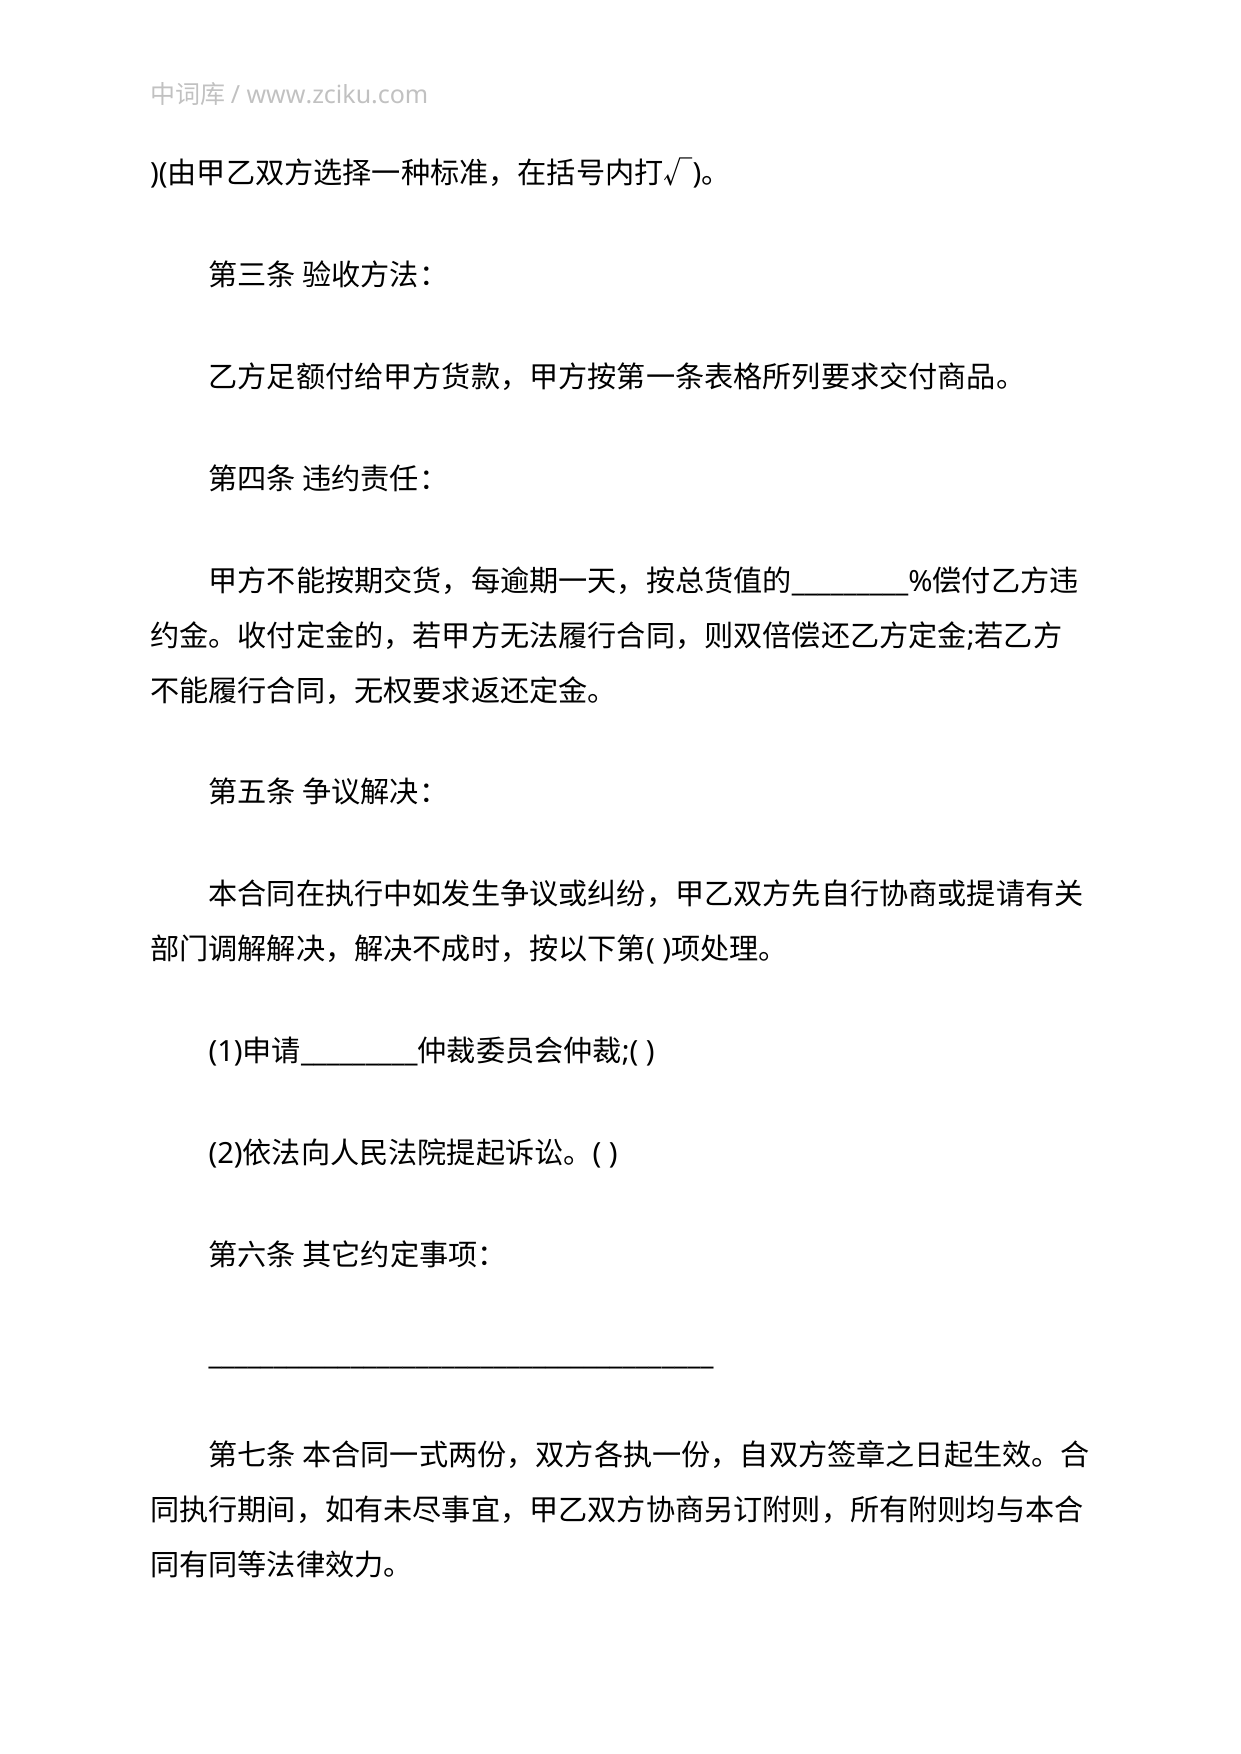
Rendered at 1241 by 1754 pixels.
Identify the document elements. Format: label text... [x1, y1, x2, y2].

text 甲方不能按期交货，每逾期一天，按总货值的_________%偿付乙方违约金。收付定金的，若甲方无法履行合同，则双倍偿还乙方定金;若乙方不能履行合同，无权要求返还定金。 [150, 557, 1090, 709]
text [150, 150, 1090, 192]
text 第五条 争议解决： [150, 769, 1090, 811]
text 第四条 违约责任： [150, 456, 1090, 498]
text 乙方足额付给甲方货款，甲方按第一条表格所列要求交付商品。 [150, 354, 1090, 396]
text 第七条 本合同一式两份，双方各执一份，自双方签章之日起生效。合同执行期间，如有未尽事宜，甲乙双方协商另订附则，所有附则均与本合同有同等法律效力。 [150, 1432, 1090, 1584]
text 第三条 验收方法： [150, 252, 1090, 294]
text 本合同在执行中如发生争议或纠纷，甲乙双方先自行协商或提请有关部门调解解决，解决不成时，按以下第( )项处理。 [150, 871, 1090, 968]
text _______________________________________ [150, 1333, 1090, 1373]
text (1)申请_________仲裁委员会仲裁;( ) [150, 1028, 1090, 1070]
text 第六条 其它约定事项： [150, 1232, 1090, 1274]
text (2)依法向人民法院提起诉讼。( ) [150, 1130, 1090, 1172]
